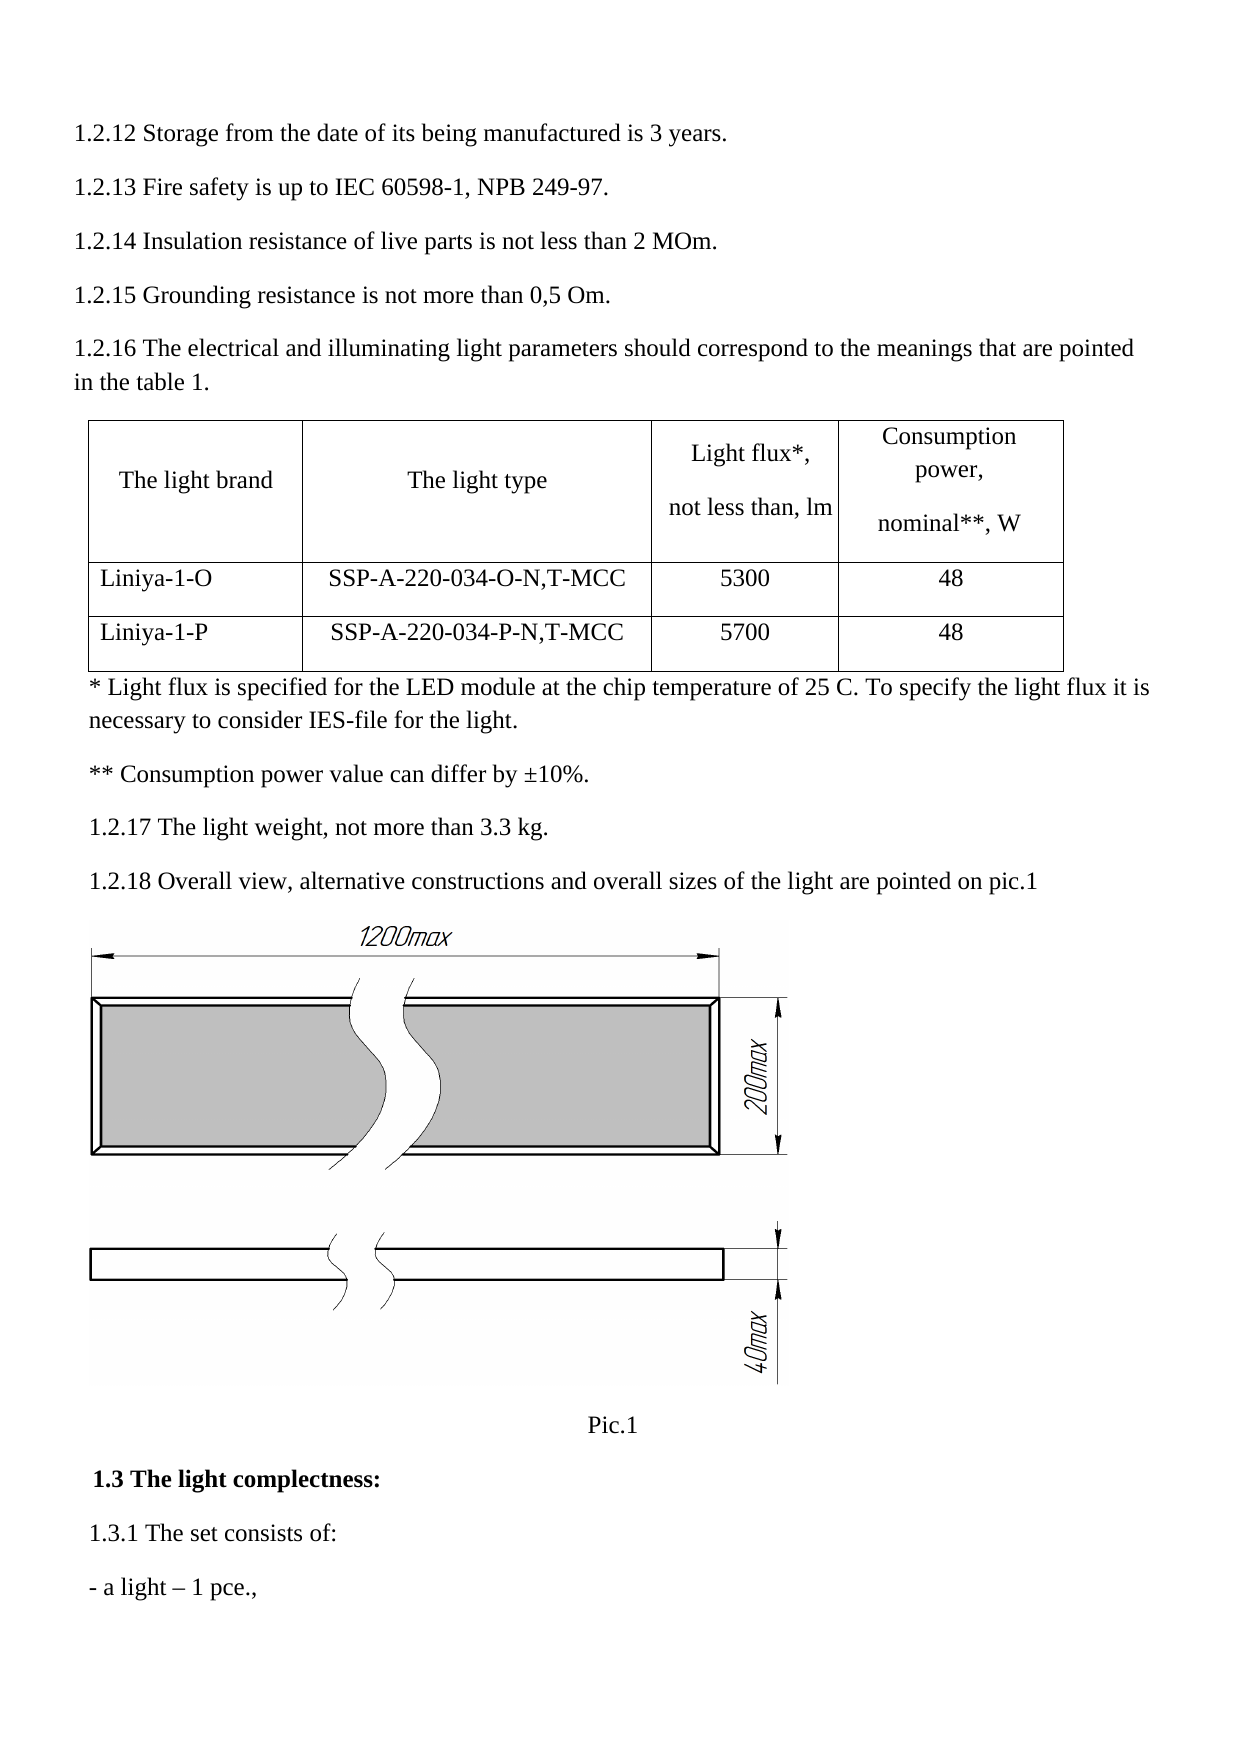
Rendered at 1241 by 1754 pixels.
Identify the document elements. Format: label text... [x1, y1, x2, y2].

text 1.2.16 The electrical and illuminating light parameters should correspond to the meanings that are pointed in the table 1. [74, 333, 1152, 395]
text 1.2.15 Grounding resistance is not more than 0,5 Оm. [74, 280, 1152, 308]
table_header The light brand [89, 421, 302, 562]
table_cell SSP-A-220-034-P-N,T-MCC [303, 617, 651, 671]
text ** Consumption power value can differ by ±10%. [88, 759, 1152, 787]
table_header Consumption power, nominal**, W [839, 421, 1063, 562]
text - a light – 1 pce., [88, 1572, 1152, 1601]
text 1.2.17 The light weight, not more than 3.3 kg. [88, 812, 1152, 841]
text 1.2.12 Storage from the date of its being manufactured is 3 years. [74, 118, 1152, 147]
text 1.3.1 The set consists of: [88, 1518, 1152, 1547]
picture [88, 920, 789, 1386]
text Pic.1 [74, 1411, 1152, 1439]
table_cell Liniya-1-O [89, 563, 302, 616]
table_cell 5300 [652, 563, 838, 616]
table_cell 5700 [652, 617, 838, 671]
text 1.3 The light complectness: [74, 1464, 1152, 1493]
table_cell SSP-A-220-034-O-N,T-MCC [303, 563, 651, 616]
table_cell 48 [839, 563, 1063, 616]
text 1.2.14 Insulation resistance of live parts is not less than 2 МОm. [74, 226, 1152, 254]
text 1.2.13 Fire safety is up to IEC 60598-1, NPB 249-97. [74, 172, 1152, 201]
table_cell Liniya-1-P [89, 617, 302, 671]
table_cell 48 [839, 617, 1063, 671]
text 1.2.18 Overall view, alternative constructions and overall sizes of the light are pointed on pic.1 [88, 866, 1152, 895]
table_header Light flux*, not less than, lm [652, 421, 838, 562]
table_header The light type [303, 421, 651, 562]
text * Light flux is specified for the LED module at the chip temperature of 25 C. To specify the light flux it is necessary to consider IES-file for the light. [88, 672, 1152, 733]
